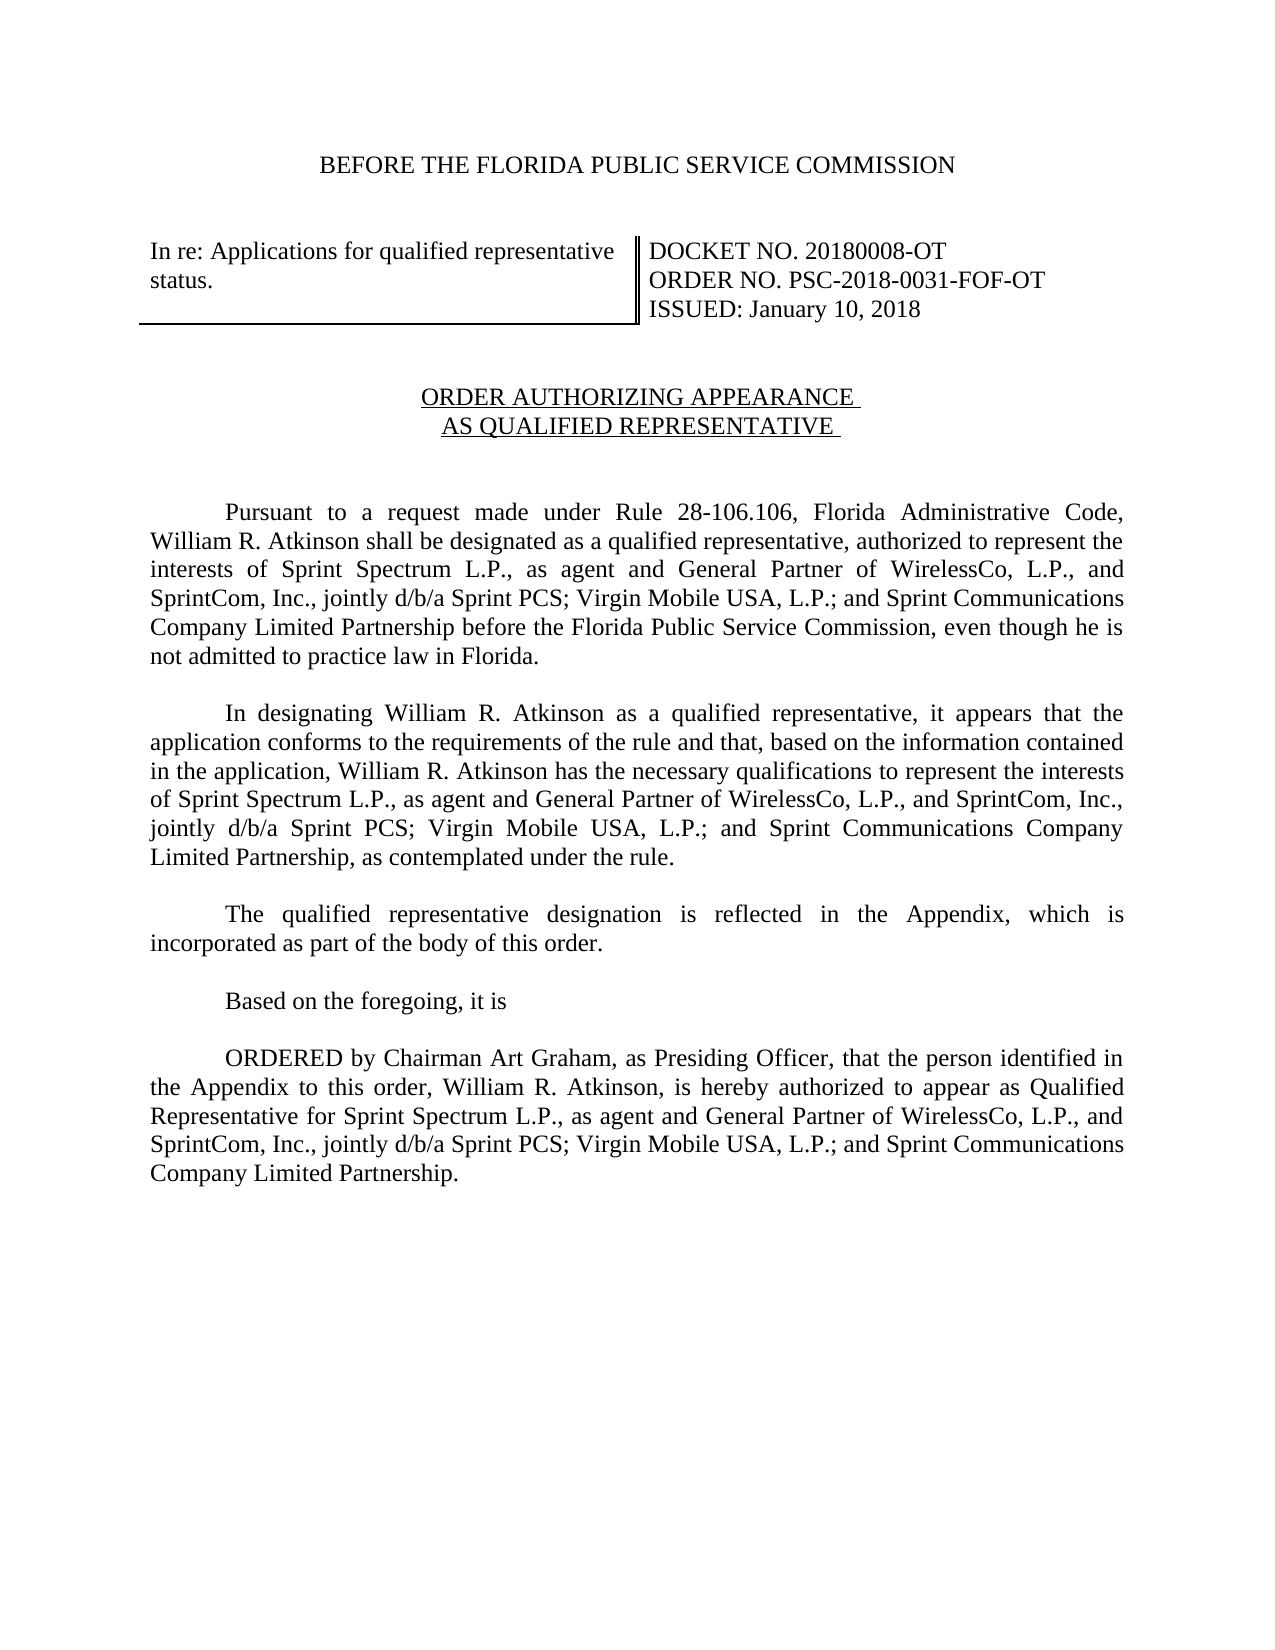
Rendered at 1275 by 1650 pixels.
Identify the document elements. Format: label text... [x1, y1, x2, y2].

text ORDERED by Chairman Art Graham, as Presiding Officer, that the person identified in the Appendix to this order, William R. Atkinson, is hereby authorized to appear as Qualified Representative for Sprint Spectrum L.P., as agent and General Partner of WirelessCo, L.P., and SprintCom, Inc., jointly d/b/a Sprint PCS; Virgin Mobile USA, L.P.; and Sprint Communications Company Limited Partnership. [150, 1043, 1125, 1187]
text The qualified representative designation is reflected in the Appendix, which is incorporated as part of the body of this order. [150, 899, 1125, 957]
text In designating William R. Atkinson as a qualified representative, it appears that the application conforms to the requirements of the rule and that, based on the information contained in the application, William R. Atkinson has the necessary qualifications to represent the interests of Sprint Spectrum L.P., as agent and General Partner of WirelessCo, L.P., and SprintCom, Inc., jointly d/b/a Sprint PCS; Virgin Mobile USA, L.P.; and Sprint Communications Company Limited Partnership, as contemplated under the rule. [150, 698, 1125, 871]
table_header DOCKET NO. 20180008-OT ORDER NO. PSC-2018-0031-FOF-OT ISSUED: January 10, 2018 [640, 236, 1136, 322]
subtitle BEFORE THE FLORIDA PUBLIC SERVICE COMMISSION [150, 150, 1125, 179]
table_header In re: Applications for qualified representative status. [139, 236, 635, 322]
text Based on the foregoing, it is [150, 986, 1125, 1014]
text Pursuant to a request made under Rule 28-106.106, Florida Administrative Code, William R. Atkinson shall be designated as a qualified representative, authorized to represent the interests of Sprint Spectrum L.P., as agent and General Partner of WirelessCo, L.P., and SprintCom, Inc., jointly d/b/a Sprint PCS; Virgin Mobile USA, L.P.; and Sprint Communications Company Limited Partnership before the Florida Public Service Commission, even though he is not admitted to practice law in Florida. [150, 497, 1125, 669]
text ORDER AUTHORIZING APPEARANCE [150, 382, 1125, 411]
text AS QUALIFIED REPRESENTATIVE [150, 411, 1125, 439]
